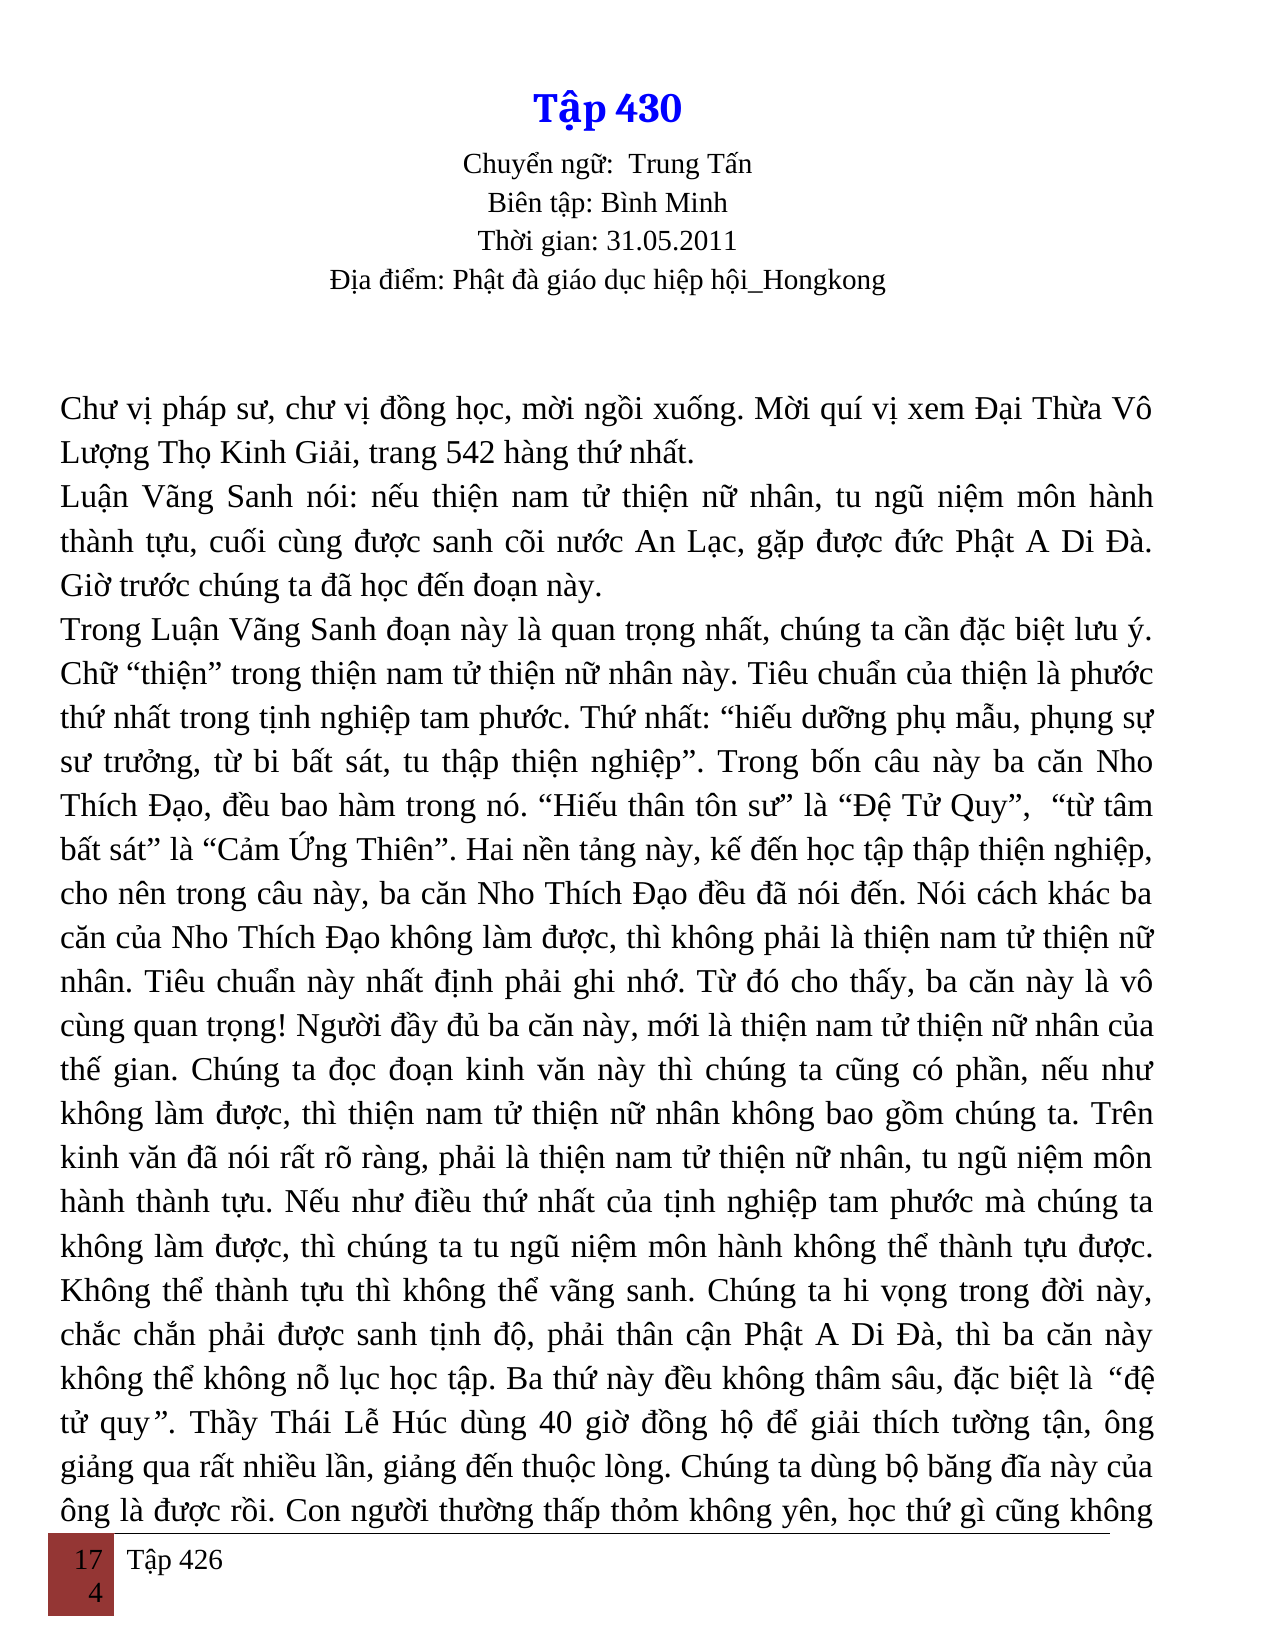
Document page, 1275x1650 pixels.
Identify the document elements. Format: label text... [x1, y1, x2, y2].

text Thời gian: 31.05.2011 [60, 223, 1155, 257]
text Chư vị pháp sư, chư vị đồng học, mời ngồi xuống. Mời quí vị xem Đại Thừa Vô Lượng Thọ Kinh Giải, trang 542 hàng thứ nhất. [60, 389, 1155, 471]
text Luận Vãng Sanh nói: nếu thiện nam tử thiện nữ nhân, tu ngũ niệm môn hành thành tựu, cuối cùng được sanh cõi nước An Lạc, gặp được đức Phật A Di Đà. Giờ trước chúng ta đã học đến đoạn này. [60, 477, 1155, 603]
subtitle Tập 430 [60, 85, 1155, 133]
text Chuyển ngữ: Trung Tấn [60, 146, 1155, 180]
text Biên tập: Bình Minh [60, 185, 1155, 218]
text Địa điểm: Phật đà giáo dục hiệp hội_Hongkong [60, 262, 1155, 296]
